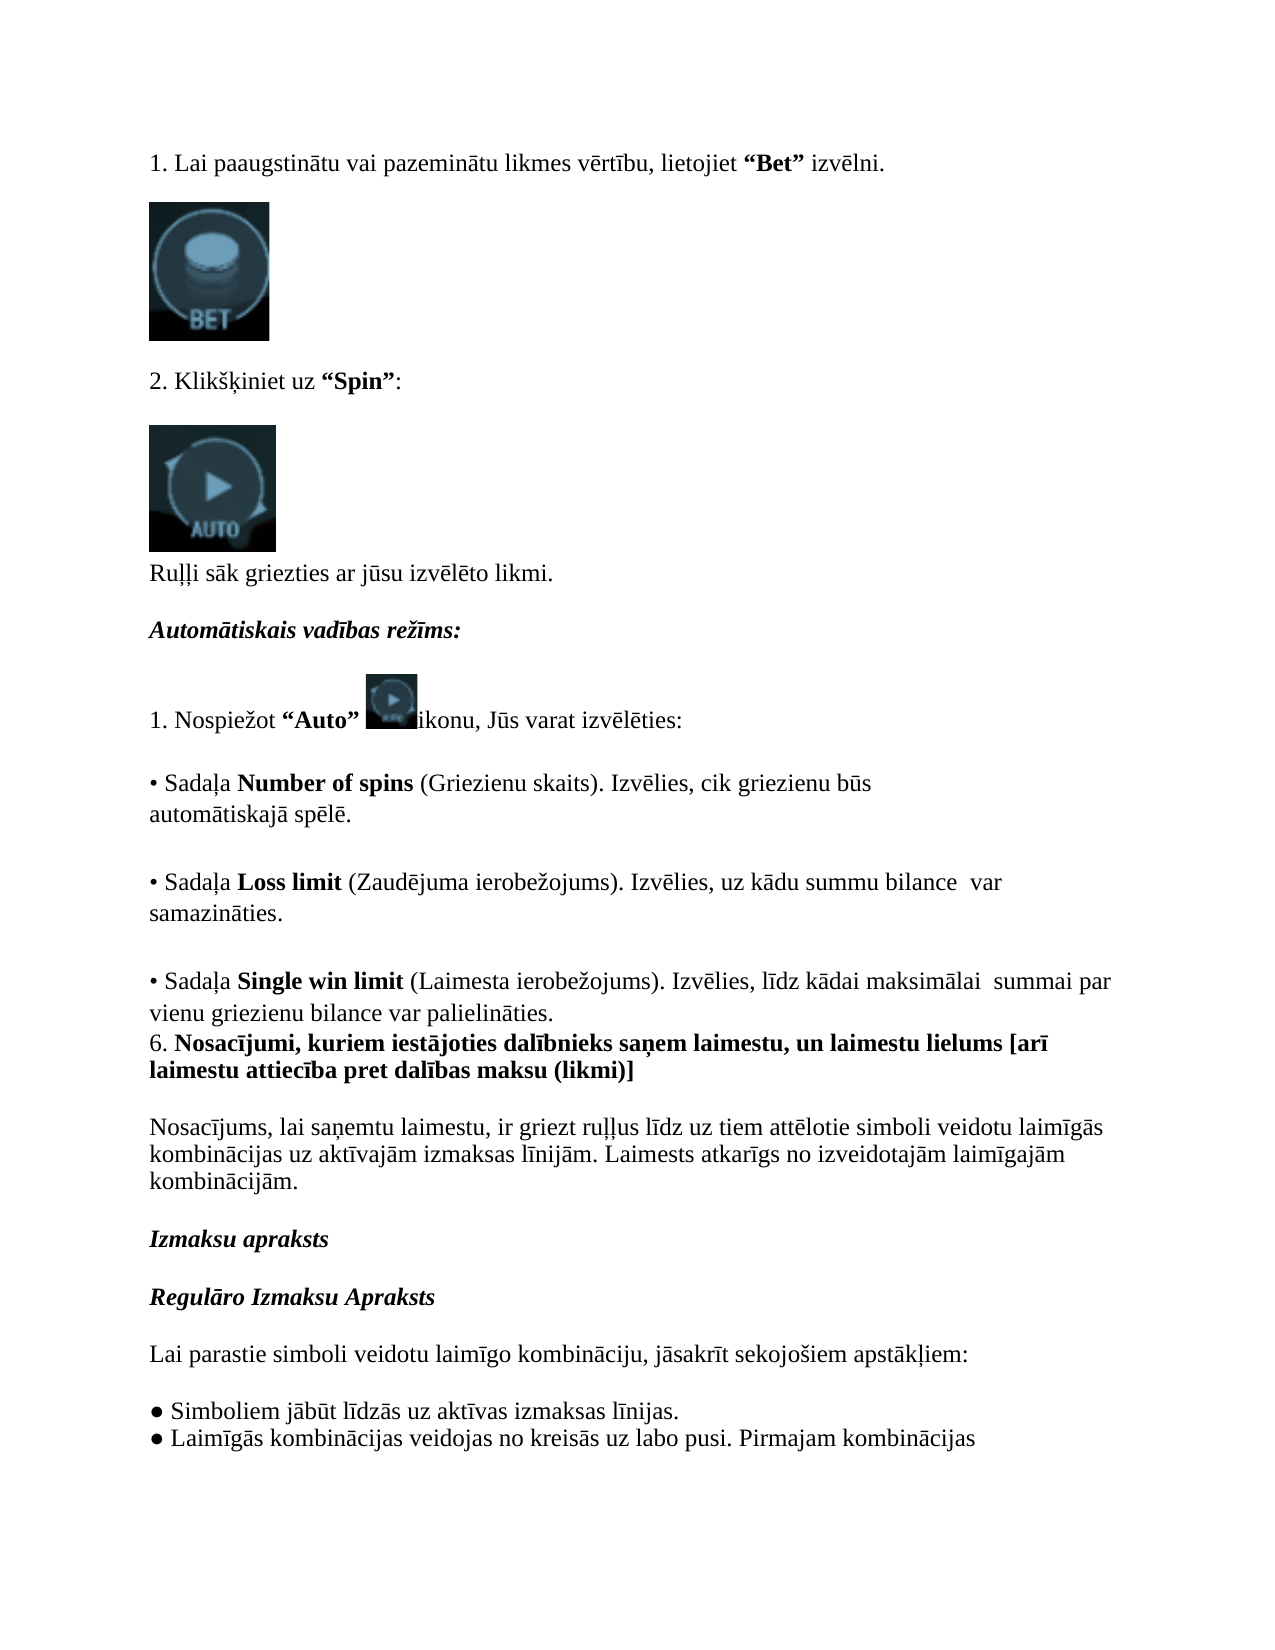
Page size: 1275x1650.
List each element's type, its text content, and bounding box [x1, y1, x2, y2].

text • Sadaļa Number of spins (Griezienu skaits). Izvēlies, cik griezienu būs automātiskajā spēlē. [149, 768, 1014, 828]
text Regulāro Izmaksu Apraksts [149, 1282, 1124, 1311]
text 1. Lai paaugstinātu vai pazeminātu likmes vērtību, lietojiet “Bet” izvēlni. [149, 148, 935, 340]
text • Sadaļa Loss limit (Zaudējuma ierobežojums). Izvēlies, uz kādu summu bilance var samazināties. [149, 867, 1100, 927]
picture [365, 674, 418, 729]
text Izmaksu apraksts [149, 1224, 1124, 1253]
text Automātiskais vadības režīms: [149, 615, 1124, 644]
text • Sadaļa Single win limit (Laimesta ierobežojums). Izvēlies, līdz kādai maksimālai summai par vienu griezienu bilance var palielināties. [149, 966, 1124, 1026]
picture [149, 202, 270, 341]
text Ruļļi sāk griezties ar jūsu izvēlēto likmi. [149, 558, 1124, 587]
text Lai parastie simboli veidotu laimīgo kombināciju, jāsakrīt sekojošiem apstākļiem: [149, 1339, 1124, 1368]
text 1. Nospiežot “Auto” ikonu, Jūs varat izvēlēties: [149, 674, 1124, 734]
picture [149, 425, 276, 552]
text ● Simboliem jābūt līdzās uz aktīvas izmaksas līnijas. [149, 1396, 1124, 1425]
text 6. Nosacījumi, kuriem iestājoties dalībnieks saņem laimestu, un laimestu lielums [arī laimestu attiecība pret dalības maksu (likmi)] [149, 1029, 1106, 1083]
text 2. Klikšķiniet uz “Spin”: [149, 366, 1124, 395]
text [149, 1425, 1037, 1452]
text Nosacījums, lai saņemtu laimestu, ir griezt ruļļus līdz uz tiem attēlotie simboli veidotu laimīgās kombinācijas uz aktīvajām izmaksas līnijām. Laimests atkarīgs no izveidotajām laimīgajām kombinācijām. [149, 1113, 1111, 1195]
